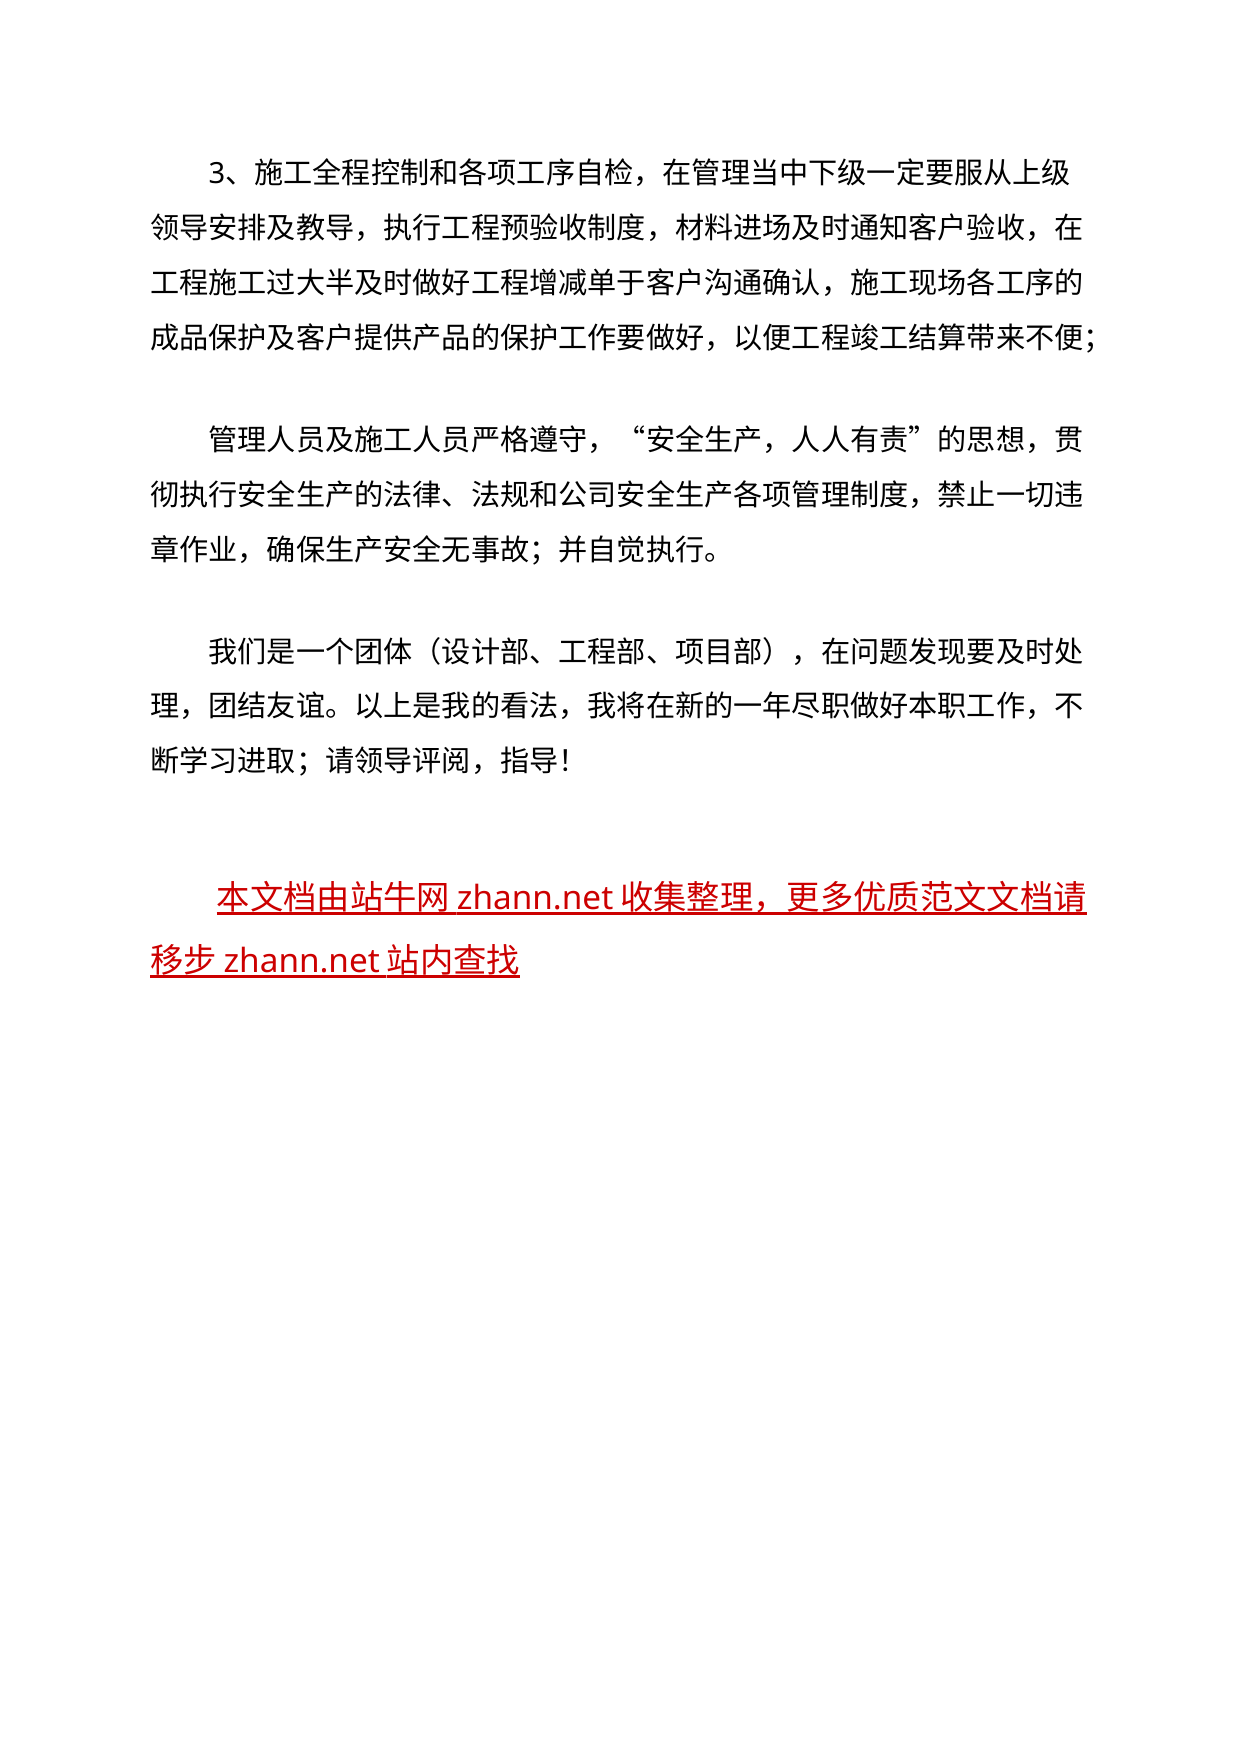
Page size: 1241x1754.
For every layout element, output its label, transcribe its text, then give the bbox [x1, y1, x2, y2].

text 本文档由站牛网zhann.net收集整理，更多优质范文文档请移步zhann.net站内查找 [150, 871, 1090, 982]
text 3、施工全程控制和各项工序自检，在管理当中下级一定要服从上级领导安排及教导，执行工程预验收制度，材料进场及时通知客户验收，在工程施工过大半及时做好工程增减单于客户沟通确认，施工现场各工序的成品保护及客户提供产品的保护工作要做好，以便工程竣工结算带来不便； [150, 150, 1090, 357]
text 我们是一个团体（设计部、工程部、项目部），在问题发现要及时处理，团结友谊。以上是我的看法，我将在新的一年尽职做好本职工作，不断学习进取；请领导评阅，指导！ [150, 628, 1090, 780]
text 管理人员及施工人员严格遵守，“安全生产，人人有责”的思想，贯彻执行安全生产的法律、法规和公司安全生产各项管理制度，禁止一切违章作业，确保生产安全无事故；并自觉执行。 [150, 417, 1090, 569]
